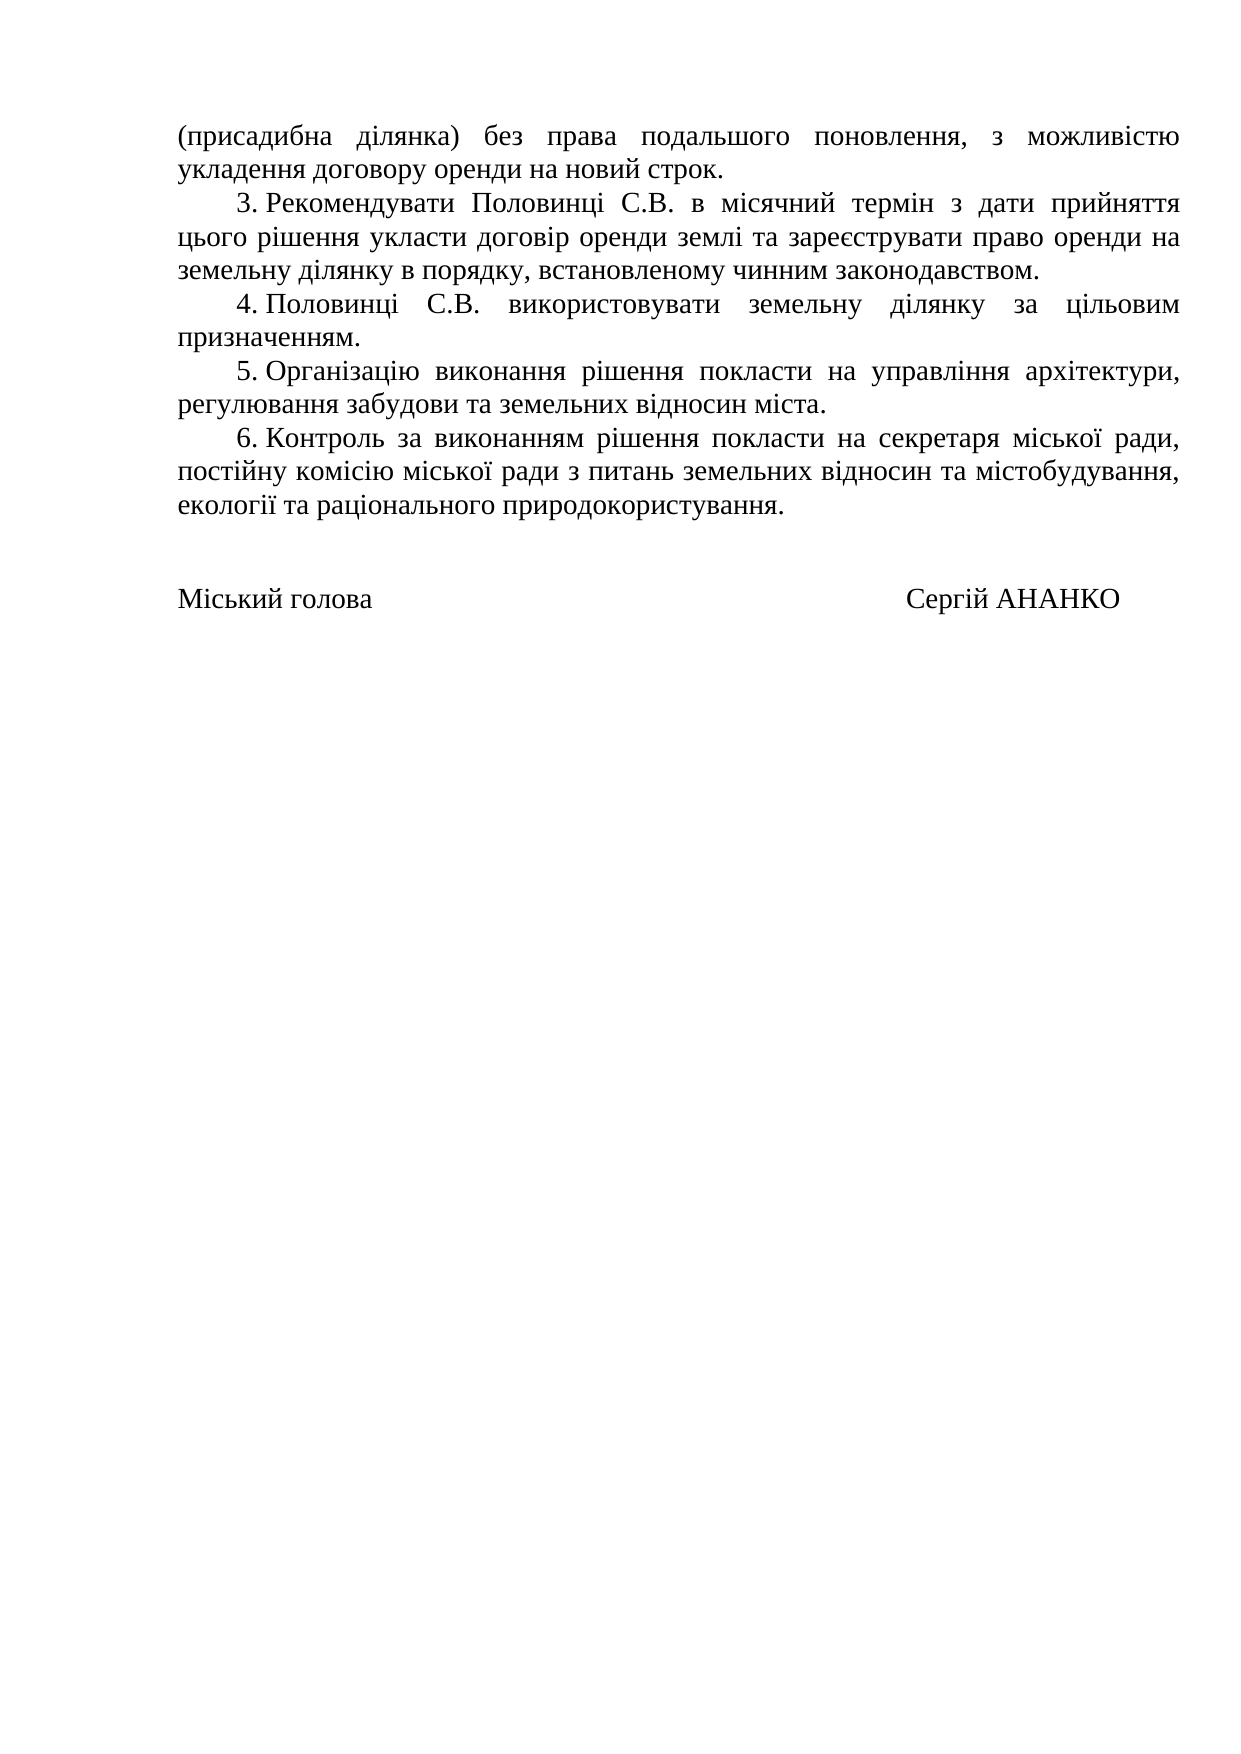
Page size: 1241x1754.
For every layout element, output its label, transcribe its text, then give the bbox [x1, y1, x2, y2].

text 5. Організацію виконання рішення покласти на управління архітектури, регулювання забудови та земельних відносин міста. [177, 353, 1181, 420]
text Міський голова Сергій АНАНКО [177, 582, 1181, 615]
text 4. Половинці С.В. використовувати земельну ділянку за цільовим призначенням. [177, 286, 1181, 353]
text 3. Рекомендувати Половинці С.В. в місячний термін з дати прийняття цього рішення укласти договір оренди землі та зареєструвати право оренди на земельну ділянку в порядку, встановленому чинним законодавством. [177, 185, 1181, 286]
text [177, 118, 1181, 185]
text 6. Контроль за виконанням рішення покласти на секретаря міської ради, постійну комісію міської ради з питань земельних відносин та містобудування, екології та раціонального природокористування. [177, 420, 1181, 521]
